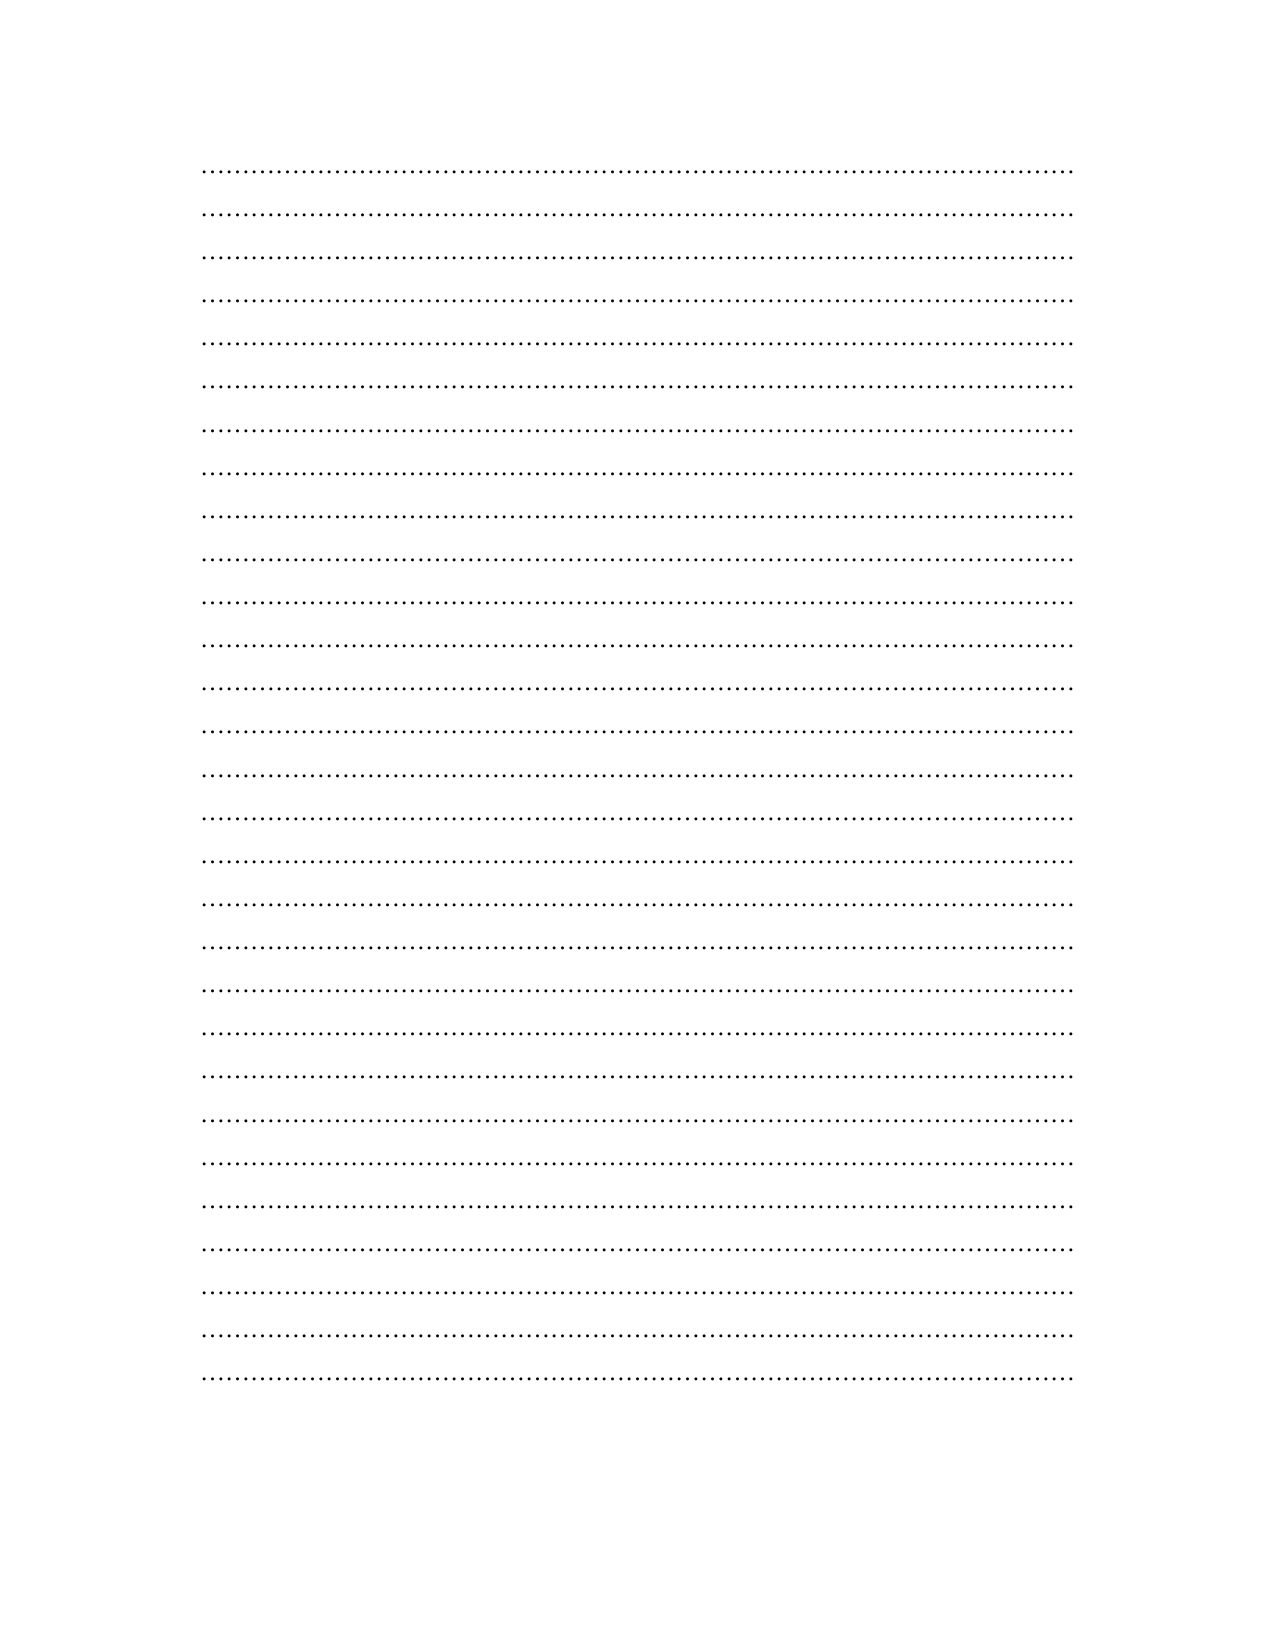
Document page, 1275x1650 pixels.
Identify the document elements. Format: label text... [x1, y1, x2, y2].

text …………………………………………………………………………………………… [150, 667, 1125, 696]
text …………………………………………………………………………………………… [150, 969, 1125, 998]
text …………………………………………………………………………………………… [150, 1271, 1125, 1300]
text …………………………………………………………………………………………… [150, 279, 1125, 308]
text …………………………………………………………………………………………… [150, 1228, 1125, 1257]
text …………………………………………………………………………………………… [150, 1099, 1125, 1127]
text …………………………………………………………………………………………… [150, 495, 1125, 524]
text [150, 150, 1125, 179]
text …………………………………………………………………………………………… [150, 452, 1125, 481]
text …………………………………………………………………………………………… [150, 322, 1125, 351]
text …………………………………………………………………………………………… [150, 409, 1125, 437]
text …………………………………………………………………………………………… [150, 366, 1125, 394]
text …………………………………………………………………………………………… [150, 883, 1125, 912]
text …………………………………………………………………………………………… [150, 193, 1125, 222]
text …………………………………………………………………………………………… [150, 754, 1125, 782]
text …………………………………………………………………………………………… [150, 236, 1125, 265]
text …………………………………………………………………………………………… [150, 1012, 1125, 1041]
text …………………………………………………………………………………………… [150, 1056, 1125, 1084]
text …………………………………………………………………………………………… [150, 797, 1125, 826]
text …………………………………………………………………………………………… [150, 581, 1125, 610]
text …………………………………………………………………………………………… [150, 624, 1125, 653]
text …………………………………………………………………………………………… [150, 711, 1125, 739]
text …………………………………………………………………………………………… [150, 840, 1125, 869]
text …………………………………………………………………………………………… [150, 1357, 1125, 1386]
text …………………………………………………………………………………………… [150, 1185, 1125, 1214]
text …………………………………………………………………………………………… [150, 1314, 1125, 1343]
text …………………………………………………………………………………………… [150, 926, 1125, 955]
text …………………………………………………………………………………………… [150, 538, 1125, 567]
text …………………………………………………………………………………………… [150, 1142, 1125, 1171]
